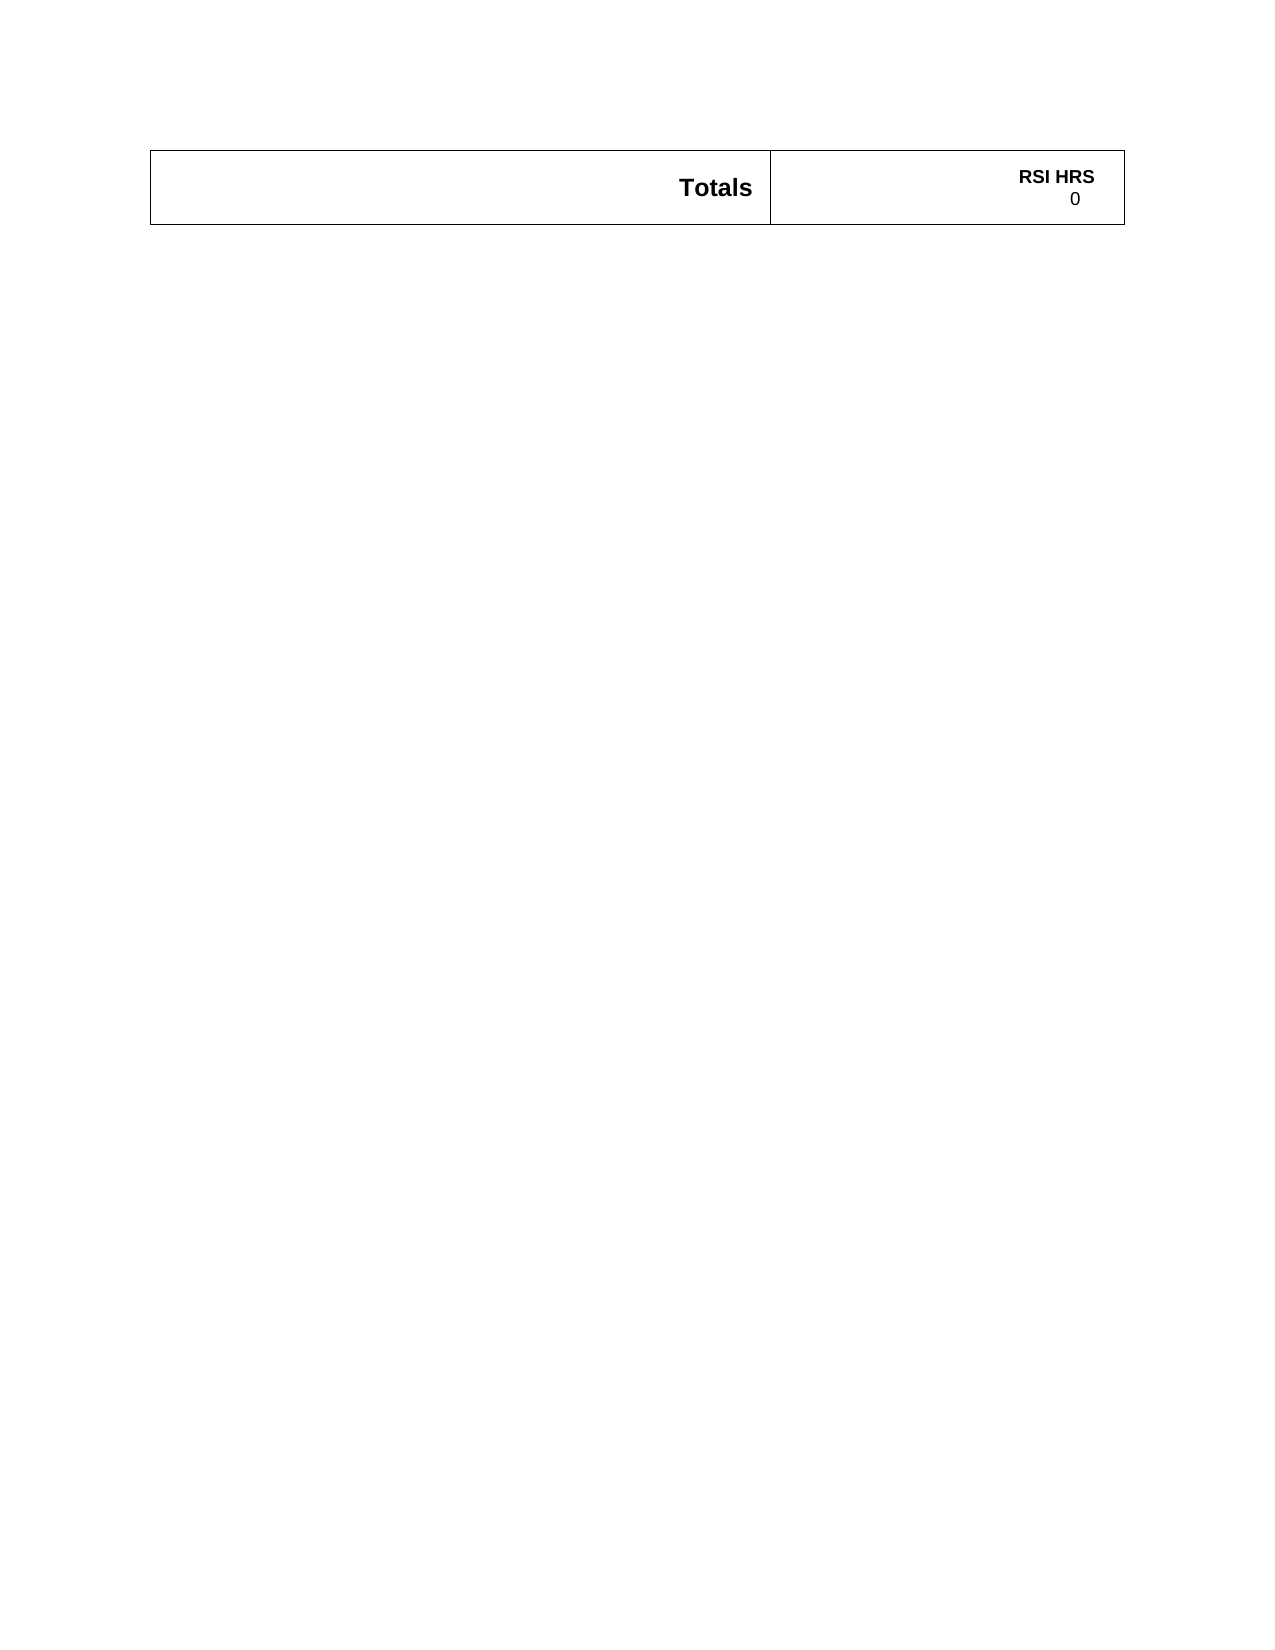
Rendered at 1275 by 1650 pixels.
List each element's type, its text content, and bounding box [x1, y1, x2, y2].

table_cell RSI HRS 0 [771, 151, 1124, 224]
table_cell Totals [151, 151, 770, 224]
